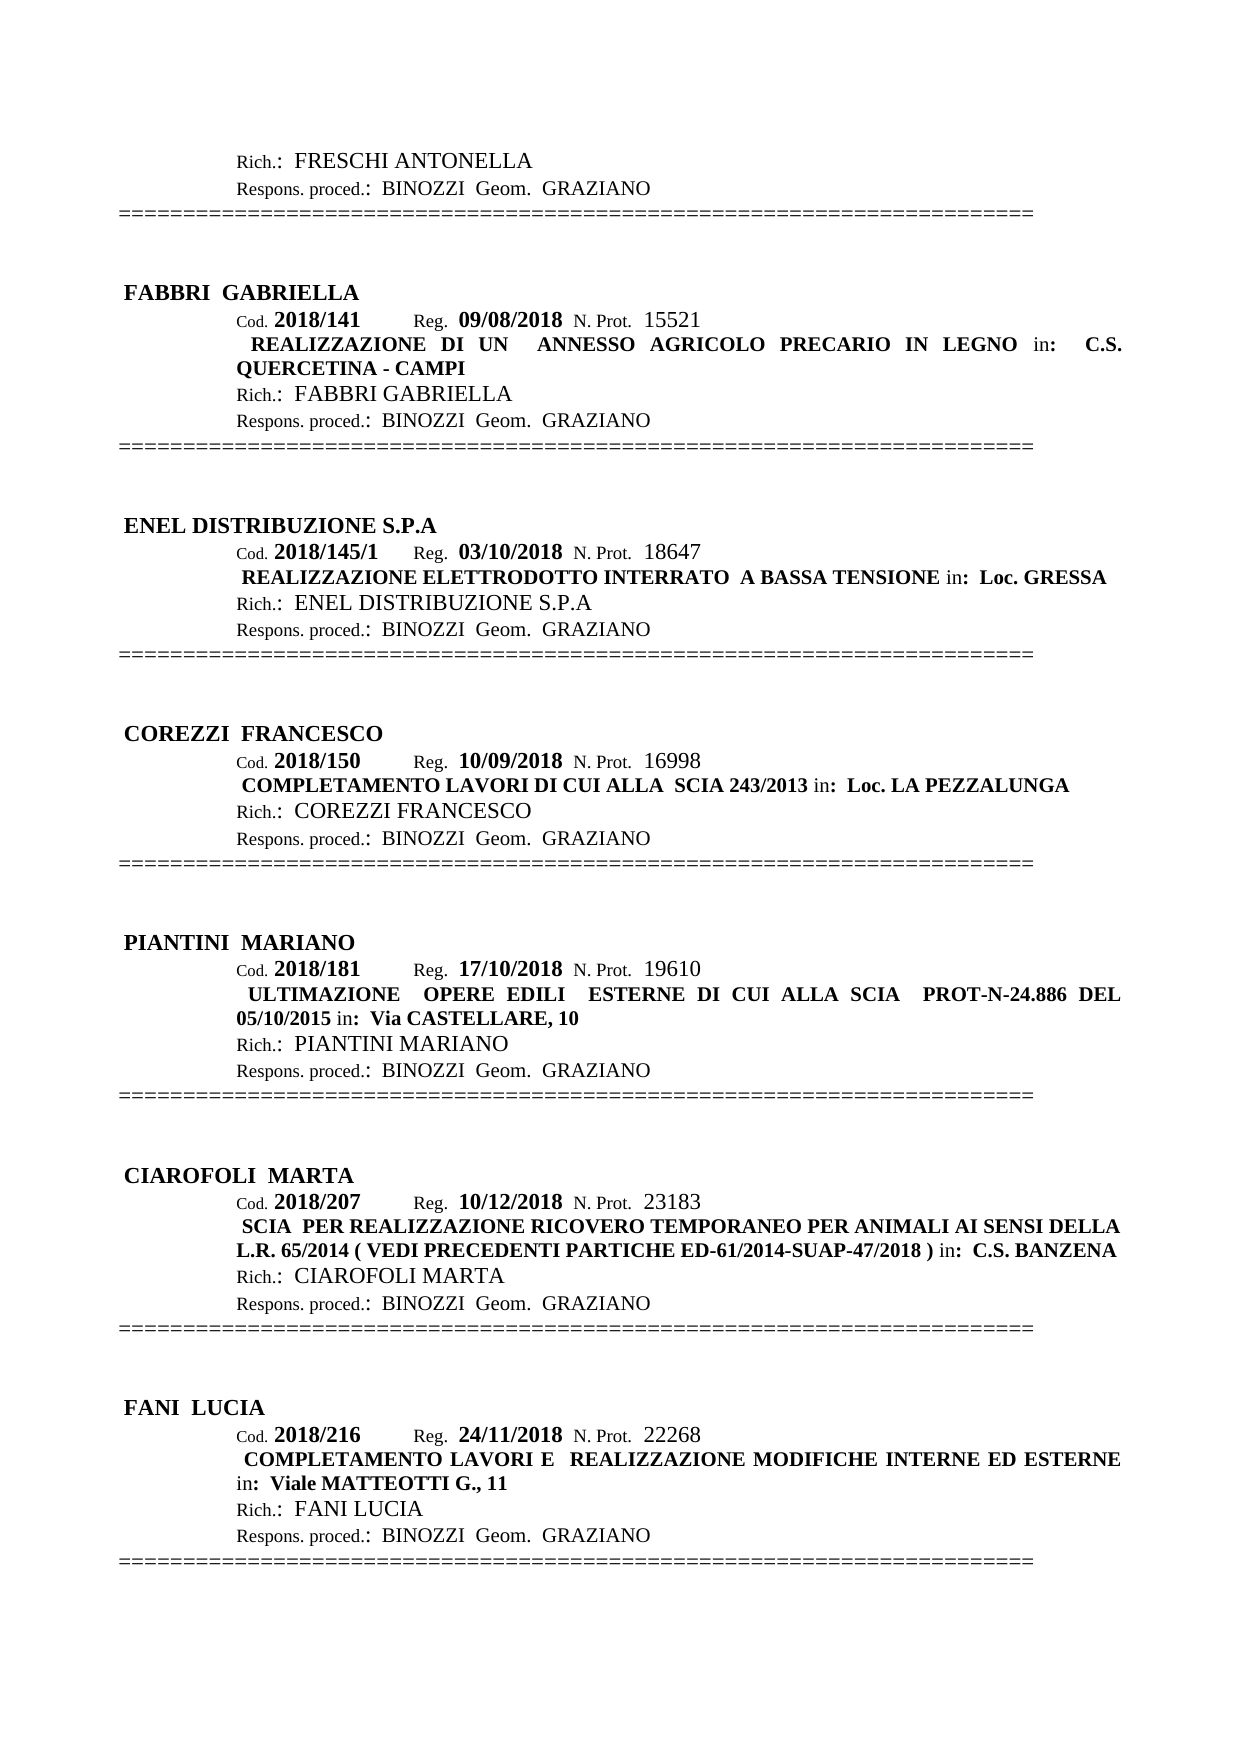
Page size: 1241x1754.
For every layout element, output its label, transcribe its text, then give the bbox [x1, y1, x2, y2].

text ======================================================================= [118, 200, 1122, 227]
text Respons. proced.: BINOZZI Geom. GRAZIANO [236, 1056, 1122, 1083]
text Respons. proced.: BINOZZI Geom. GRAZIANO [236, 824, 1122, 850]
text Rich.: COREZZI FRANCESCO [236, 797, 1122, 824]
text SCIA PER REALIZZAZIONE RICOVERO TEMPORANEO PER ANIMALI AI SENSI DELLA L.R. 65/2014 ( VEDI PRECEDENTI PARTICHE ED-61/2014-SUAP-47/2018 ) in: C.S. BANZENA [236, 1214, 1122, 1262]
text ======================================================================= [118, 850, 1122, 876]
text FABBRI GABRIELLA [118, 279, 1122, 306]
text Rich.: FRESCHI ANTONELLA [236, 148, 1122, 174]
text COMPLETAMENTO LAVORI DI CUI ALLA SCIA 243/2013 in: Loc. LA PEZZALUNGA [236, 773, 1122, 797]
text COREZZI FRANCESCO [118, 721, 1122, 747]
text ======================================================================= [118, 433, 1122, 459]
text Cod. 2018/145/1 Reg. 03/10/2018 N. Prot. 18647 [236, 538, 1122, 565]
text ULTIMAZIONE OPERE EDILI ESTERNE DI CUI ALLA SCIA PROT-N-24.886 DEL 05/10/2015 in: Via CASTELLARE, 10 [236, 982, 1122, 1030]
text Cod. 2018/216 Reg. 24/11/2018 N. Prot. 22268 [236, 1421, 1122, 1447]
text ======================================================================= [118, 1083, 1122, 1109]
text COMPLETAMENTO LAVORI E REALIZZAZIONE MODIFICHE INTERNE ED ESTERNE in: Viale MATTEOTTI G., 11 [236, 1447, 1122, 1495]
text Rich.: FABBRI GABRIELLA [236, 380, 1122, 407]
text REALIZZAZIONE DI UN ANNESSO AGRICOLO PRECARIO IN LEGNO in: C.S. QUERCETINA - CAMPI [236, 332, 1122, 380]
text REALIZZAZIONE ELETTRODOTTO INTERRATO A BASSA TENSIONE in: Loc. GRESSA [236, 565, 1122, 589]
text Cod. 2018/141 Reg. 09/08/2018 N. Prot. 15521 [236, 306, 1122, 332]
text FANI LUCIA [118, 1394, 1122, 1421]
text Cod. 2018/150 Reg. 10/09/2018 N. Prot. 16998 [236, 747, 1122, 773]
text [236, 1521, 1122, 1548]
text ======================================================================= [118, 1548, 1122, 1574]
text ======================================================================= [118, 1315, 1122, 1342]
text Rich.: ENEL DISTRIBUZIONE S.P.A [236, 589, 1122, 615]
text PIANTINI MARIANO [118, 929, 1122, 955]
text Respons. proced.: BINOZZI Geom. GRAZIANO [236, 174, 1122, 200]
text ENEL DISTRIBUZIONE S.P.A [118, 512, 1122, 538]
text Respons. proced.: BINOZZI Geom. GRAZIANO [236, 615, 1122, 641]
text Rich.: PIANTINI MARIANO [236, 1030, 1122, 1056]
text Cod. 2018/181 Reg. 17/10/2018 N. Prot. 19610 [236, 955, 1122, 982]
text Cod. 2018/207 Reg. 10/12/2018 N. Prot. 23183 [236, 1188, 1122, 1214]
text Respons. proced.: BINOZZI Geom. GRAZIANO [236, 407, 1122, 433]
text Rich.: FANI LUCIA [236, 1495, 1122, 1521]
text Respons. proced.: BINOZZI Geom. GRAZIANO [236, 1289, 1122, 1315]
text ======================================================================= [118, 641, 1122, 668]
text Rich.: CIAROFOLI MARTA [236, 1262, 1122, 1289]
text CIAROFOLI MARTA [118, 1162, 1122, 1188]
